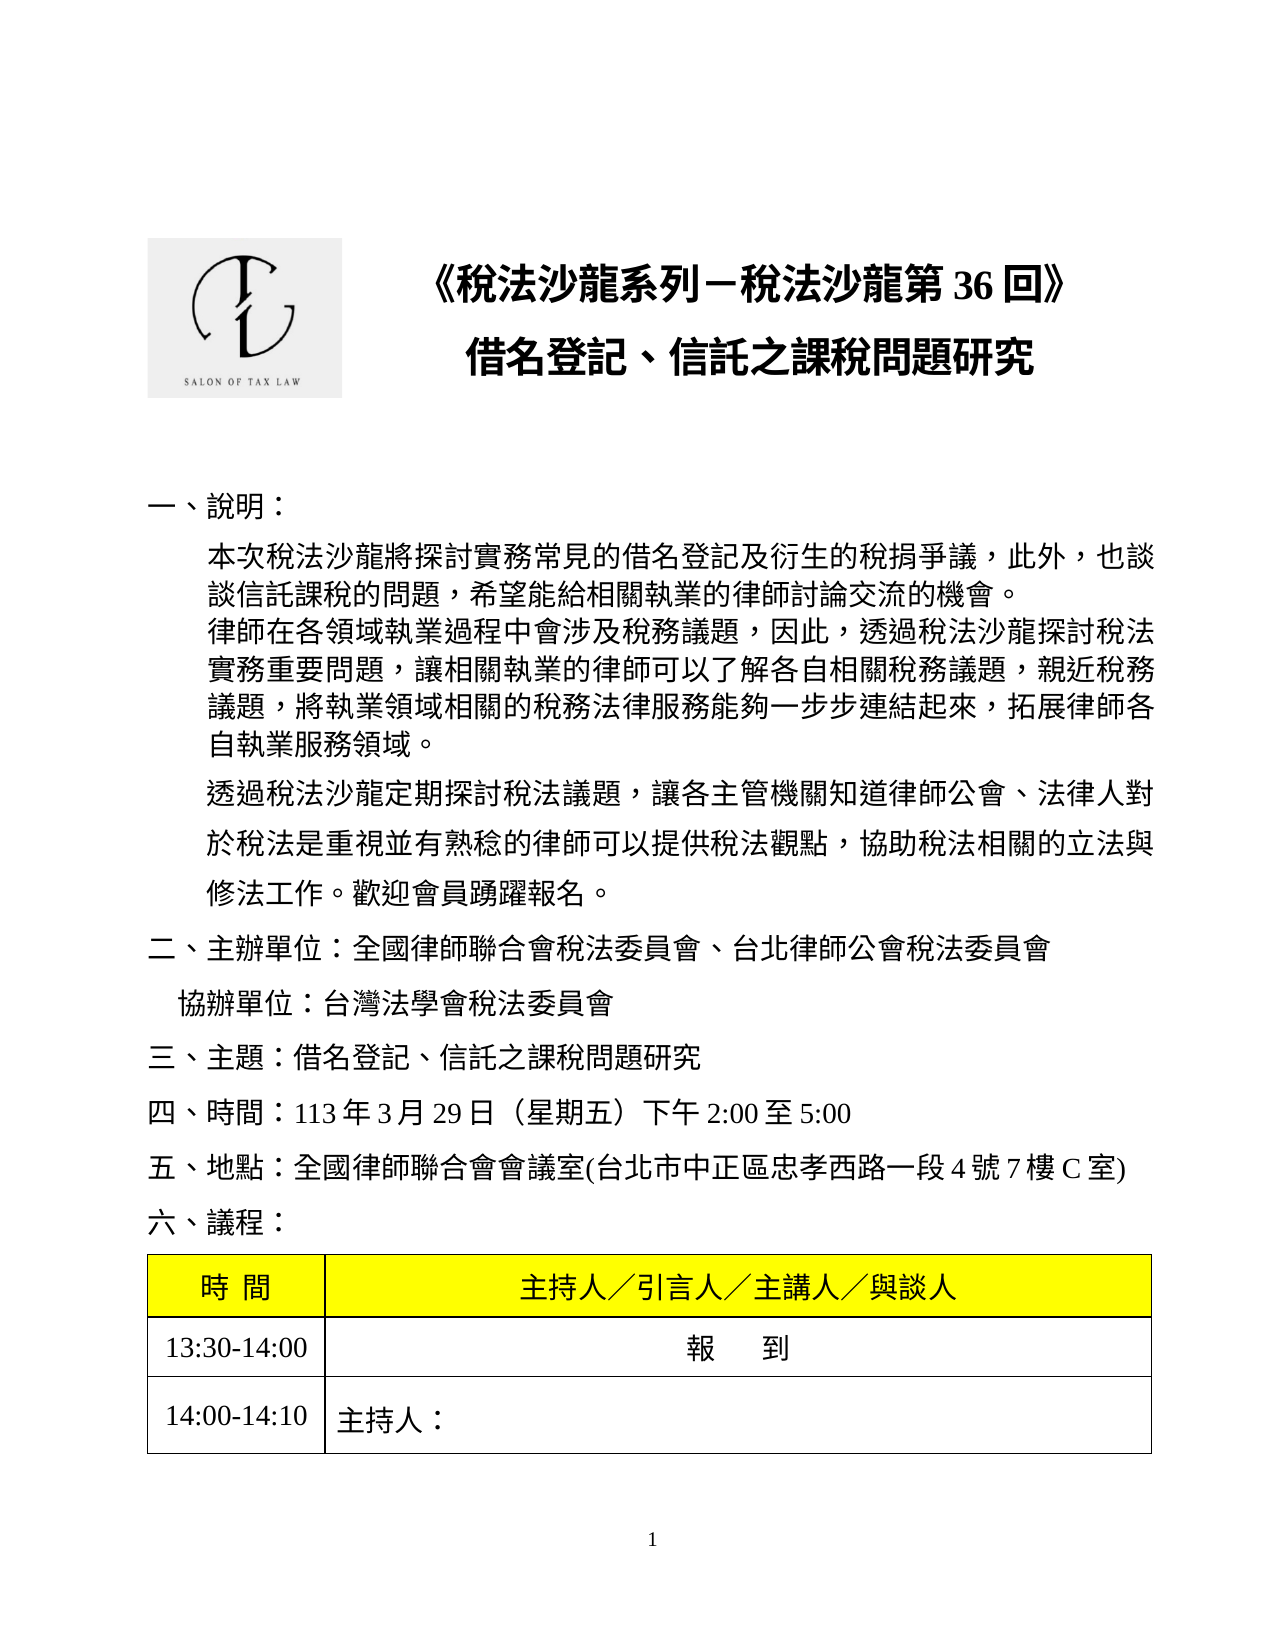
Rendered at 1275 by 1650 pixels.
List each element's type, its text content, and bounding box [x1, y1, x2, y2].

table_header 主持人／引言人／主講人／與談人 [326, 1255, 1151, 1316]
text 三、主題：借名登記、信託之課稅問題研究 [148, 1035, 1157, 1077]
text 協辦單位：台灣法學會稅法委員會 [148, 980, 1157, 1022]
text 透過稅法沙龍定期探討稅法議題，讓各主管機關知道律師公會、法律人對於稅法是重視並有熟稔的律師可以提供稅法觀點，協助稅法相關的立法與修法工作。歡迎會員踴躍報名。 [207, 763, 1157, 913]
picture [147, 238, 343, 398]
text 五、地點：全國律師聯合會會議室(台北市中正區忠孝西路一段4號7樓C室) [148, 1144, 1157, 1187]
text 律師在各領域執業過程中會涉及稅務議題，因此，透過稅法沙龍探討稅法實務重要問題，讓相關執業的律師可以了解各自相關稅務議題，親近稅務議題，將執業領域相關的稅務法律服務能夠一步步連結起來，拓展律師各自執業服務領域。 [207, 613, 1157, 763]
table_cell 14:00-14:10 [148, 1377, 324, 1452]
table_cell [326, 1377, 1151, 1452]
table_header 《稅法沙龍系列－稅法沙龍第36回》 借名登記、信託之課稅問題研究 [364, 238, 1136, 471]
table_header 時 間 [148, 1255, 324, 1316]
text 二、主辦單位：全國律師聯合會稅法委員會、台北律師公會稅法委員會 [148, 925, 1157, 968]
text 六、議程： [148, 1199, 1157, 1242]
table_cell 報 到 [326, 1318, 1151, 1376]
text 一、說明： [148, 483, 1157, 525]
table_cell 13:30-14:00 [148, 1318, 324, 1376]
text 本次稅法沙龍將探討實務常見的借名登記及衍生的稅捐爭議，此外，也談談信託課稅的問題，希望能給相關執業的律師討論交流的機會。 [207, 538, 1157, 613]
text 四、時間：113年3月29日（星期五）下午2:00至5:00 [148, 1090, 1157, 1132]
table_header [147, 238, 364, 471]
